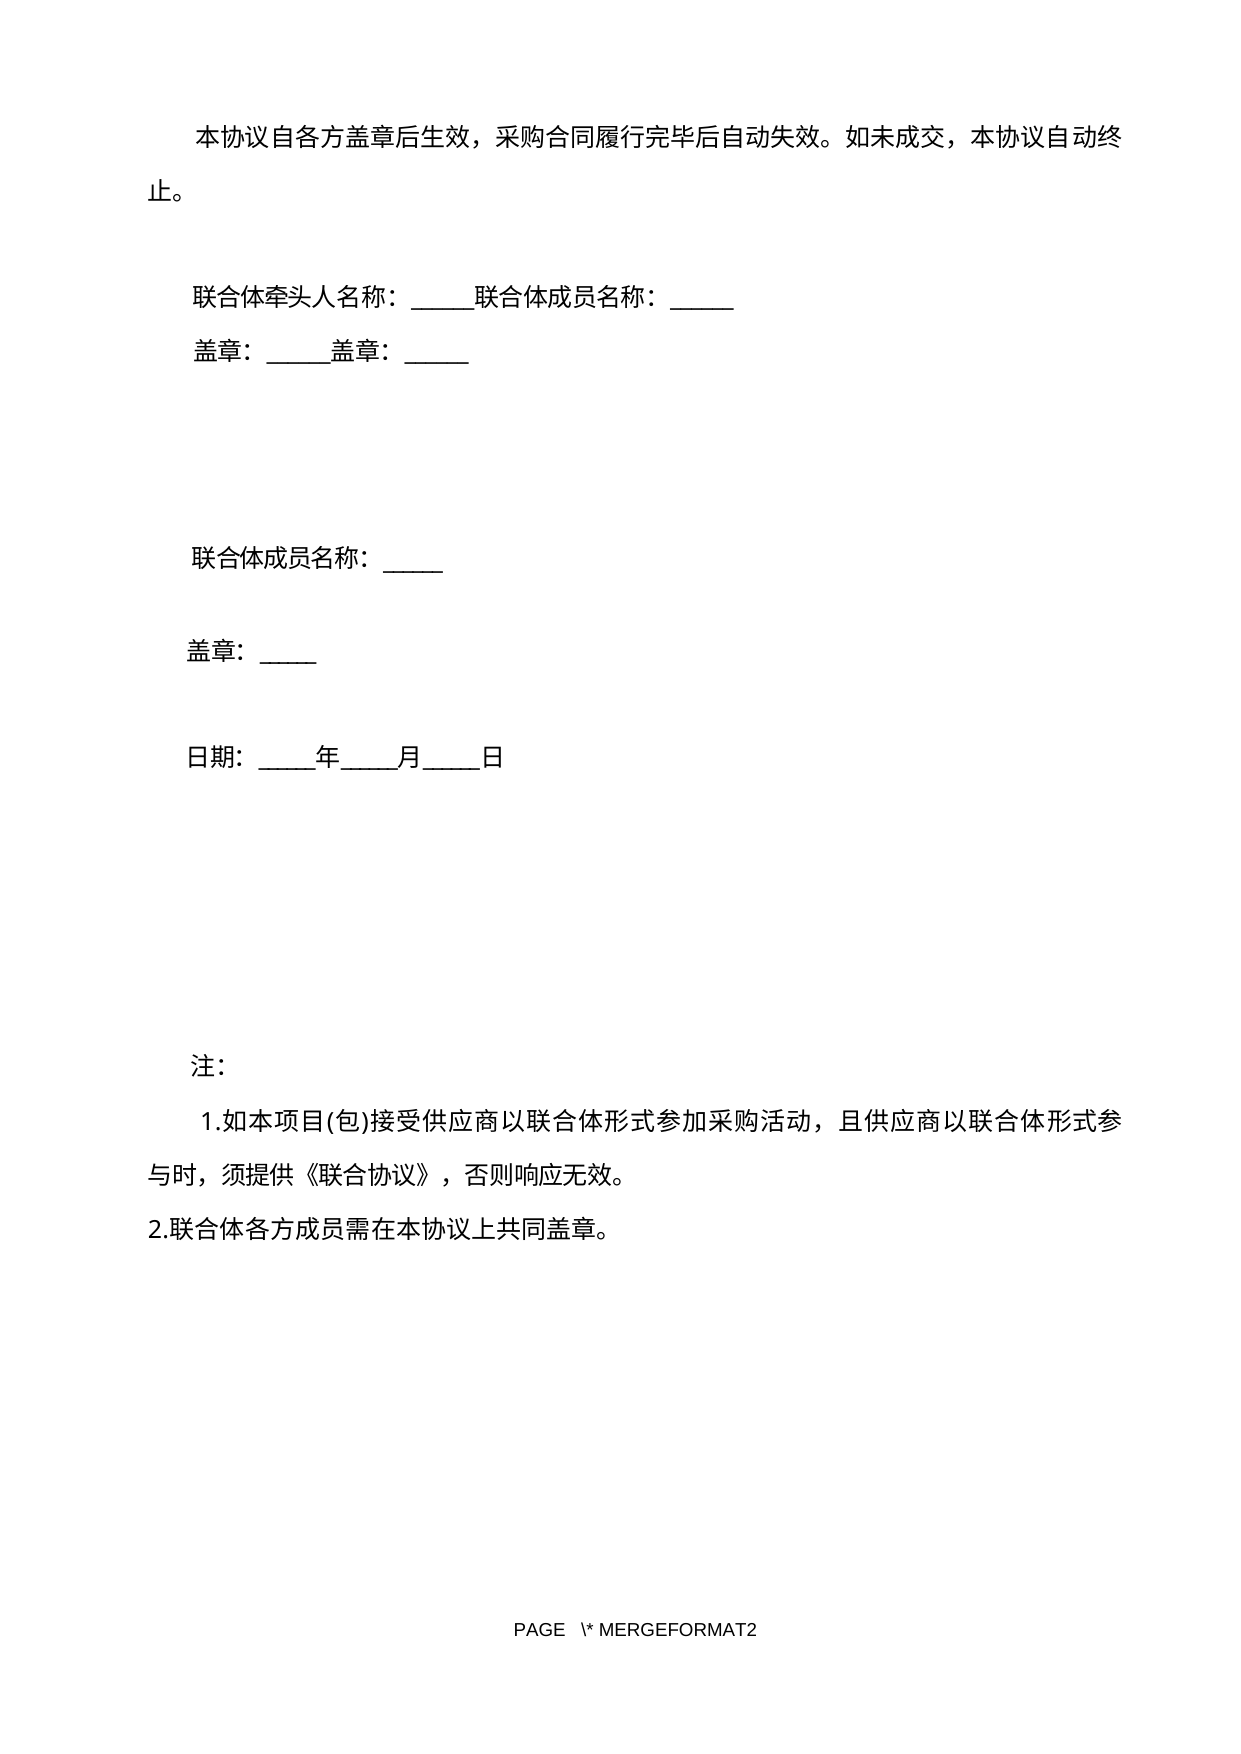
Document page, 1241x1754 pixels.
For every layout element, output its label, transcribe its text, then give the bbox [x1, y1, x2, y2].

text 盖章：______ [148, 632, 1122, 668]
text 1.如本项目(包)接受供应商以联合体形式参加采购活动，且供应商以联合体形式参与时，须提供《联合协议》，否则响应无效。 [148, 1101, 1122, 1192]
text 联合体成员名称：______ [148, 539, 1122, 601]
text 本协议自各方盖章后生效，采购合同履行完毕后自动失效。如未成交，本协议自动终止。 [148, 117, 1122, 208]
text 盖章：______盖章：______ [148, 331, 1122, 368]
text 联合体牵头人名称：______联合体成员名称：______ [148, 277, 1122, 313]
text 注： [148, 1047, 1122, 1083]
text 日期：______年______月______日 [148, 737, 1122, 773]
text 2.联合体各方成员需在本协议上共同盖章。 [148, 1210, 1122, 1246]
